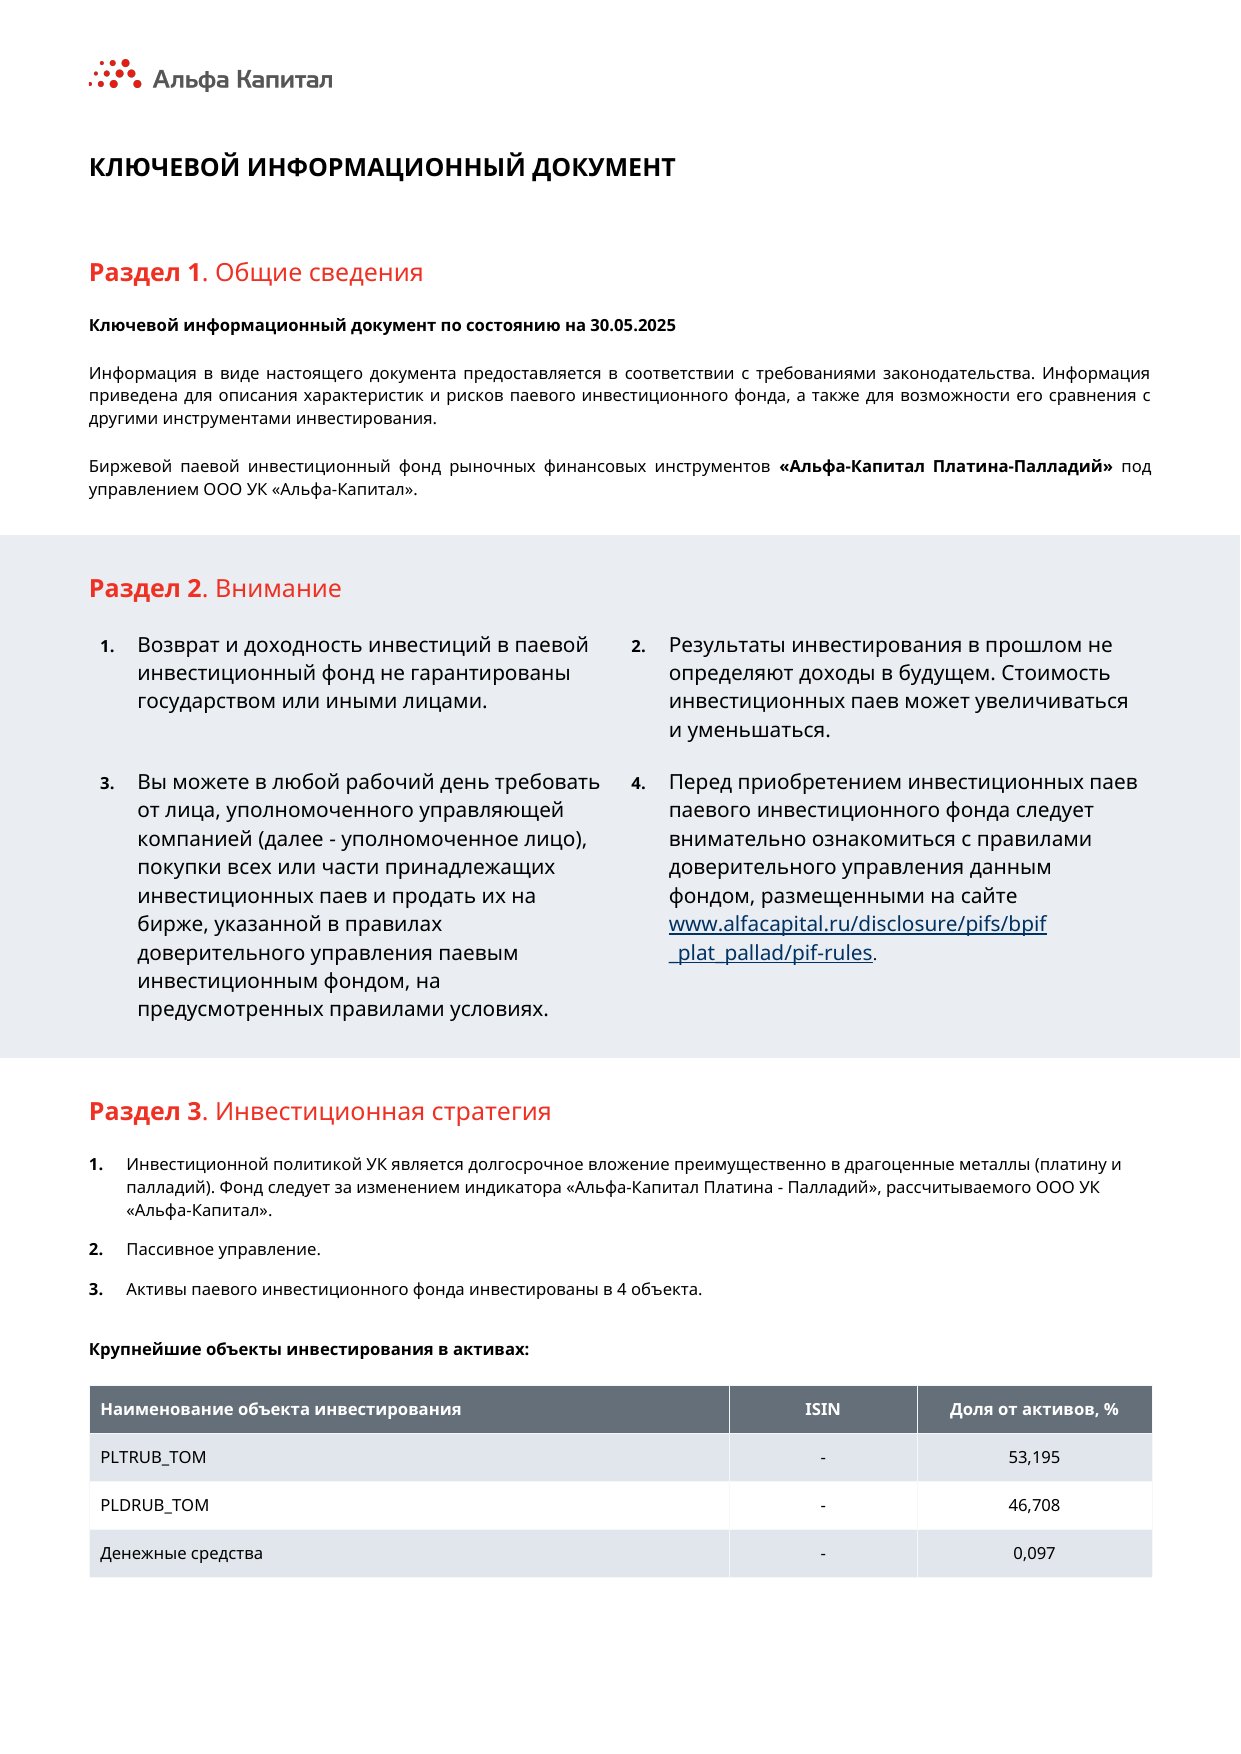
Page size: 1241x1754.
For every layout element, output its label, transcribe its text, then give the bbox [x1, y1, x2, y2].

table_cell Раздел 3. Инвестиционная стратегия Инвестиционной политикой УК является долгосрочное вложение преимущественно в драгоценные металлы (платину и палладий). Фонд следует за изменением индикатора «Альфа-Капитал Платина - Палладий», рассчитываемого ООО УК «Альфа-Капитал». Пассивное управление. Активы паевого инвестиционного фонда инвестированы в 4 объекта. Крупнейшие объекты инвестирования в активах: [0, 1059, 1240, 1685]
table_cell Раздел 1. Общие сведения Ключевой информационный документ по состоянию на 30.05.2025 Информация в виде настоящего документа предоставляется в соответствии с требованиями законодательства. Информация приведена для описания характеристик и рисков паевого инвестиционного фонда, а также для возможности его сравнения с другими инструментами инвестирования. Биржевой паевой инвестиционный фонд рыночных финансовых инструментов «Альфа-Капитал Платина-Палладий» под управлением ООО УК «Альфа-Капитал». [0, 219, 1240, 535]
table_header КЛЮЧЕВОЙ ИНФОРМАЦИОННЫЙ ДОКУМЕНТ [0, 114, 1240, 219]
picture [88, 59, 332, 92]
table_cell Раздел 2. Внимание [0, 535, 1240, 1058]
